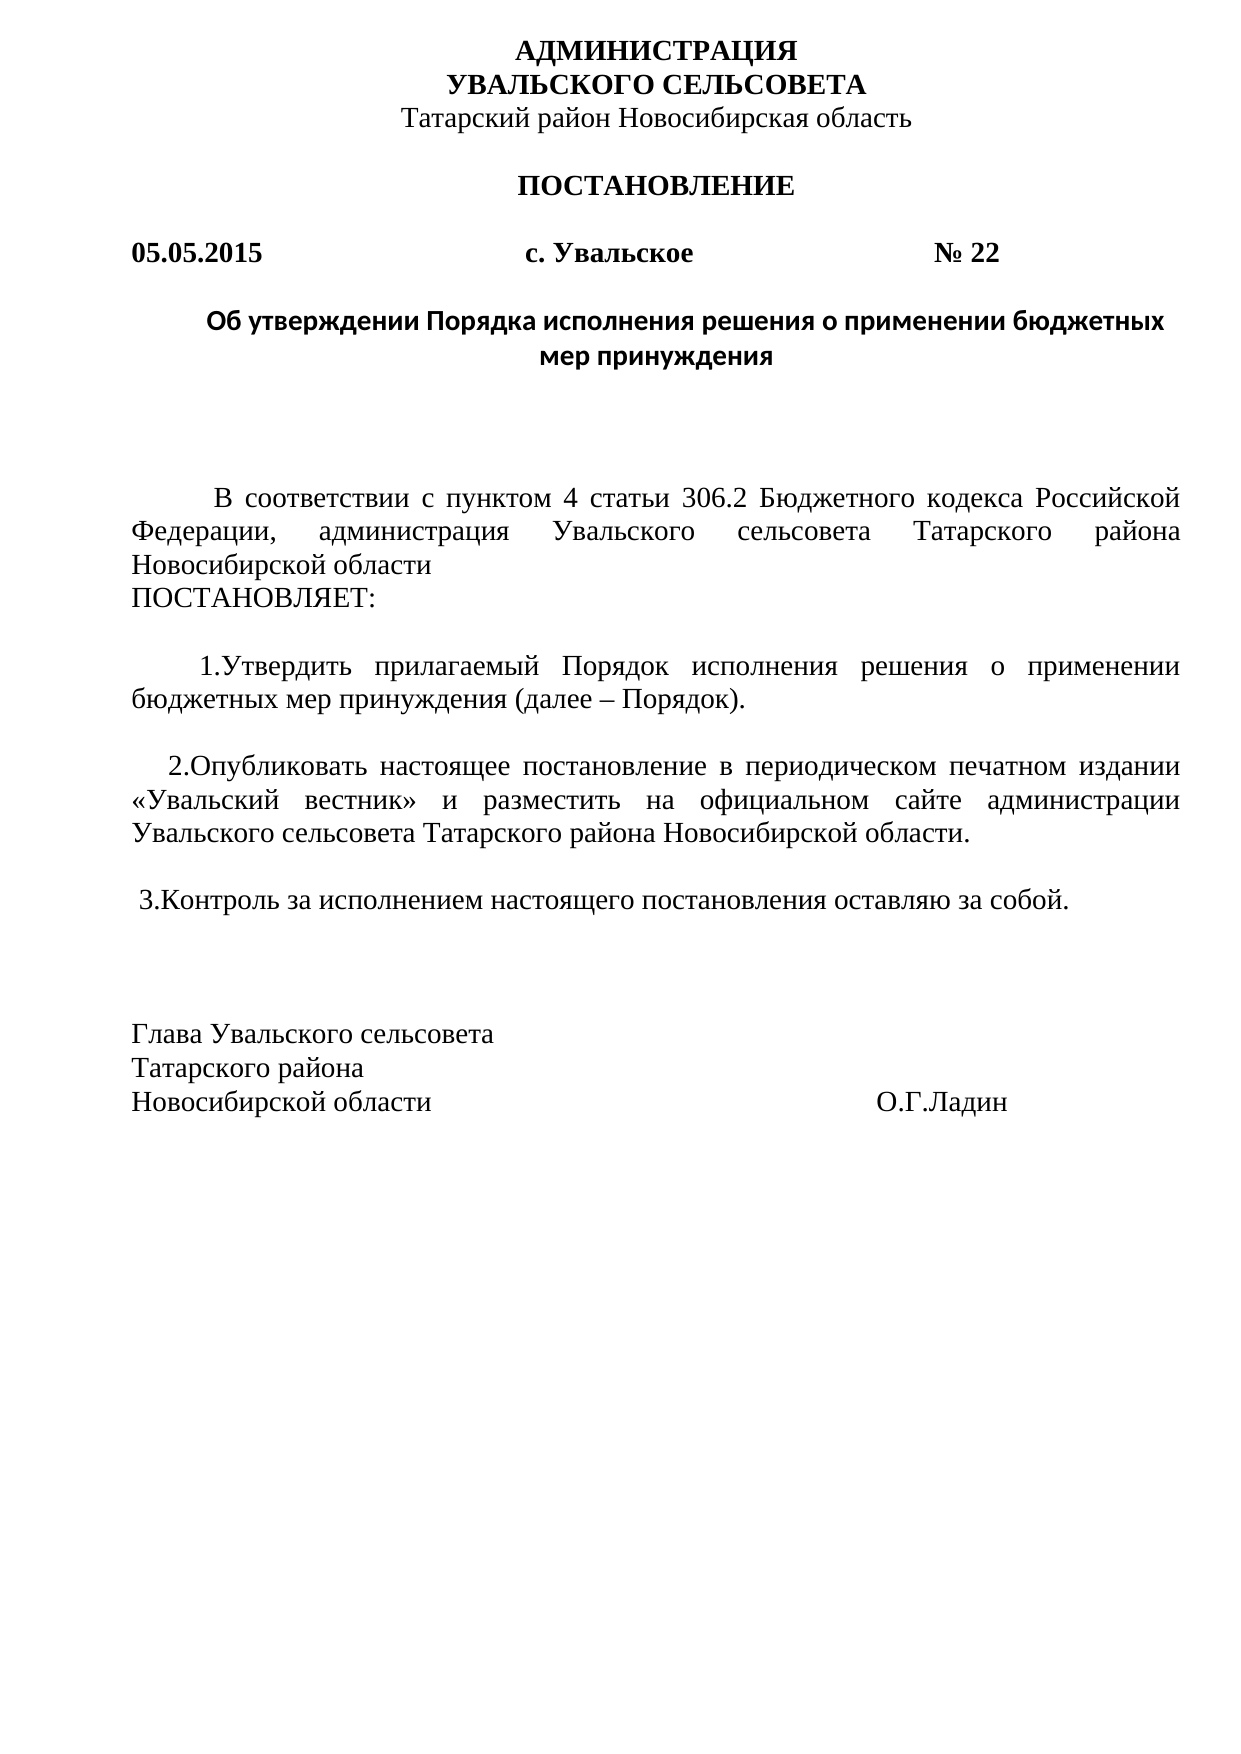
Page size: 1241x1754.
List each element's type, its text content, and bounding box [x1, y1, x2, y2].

text 1.Утвердить прилагаемый Порядок исполнения решения о применении бюджетных мер принуждения (далее – Порядок). [131, 648, 1181, 715]
text УВАЛЬСКОГО СЕЛЬСОВЕТА [131, 67, 1181, 101]
text Об утверждении Порядка исполнения решения о применении бюджетных мер принуждения [131, 302, 1181, 373]
text Новосибирской области О.Г.Ладин [131, 1084, 1181, 1117]
text ПОСТАНОВЛЯЕТ: [131, 581, 1181, 614]
text АДМИНИСТРАЦИЯ [131, 33, 1181, 67]
text 05.05.2015 с. Увальское № 22 [131, 235, 1181, 268]
text ПОСТАНОВЛЕНИЕ [131, 168, 1181, 201]
text В соответствии с пунктом 4 статьи 306.2 Бюджетного кодекса Российской Федерации, администрация Увальского сельсовета Татарского района Новосибирской области [131, 480, 1181, 581]
text 2.Опубликовать настоящее постановление в периодическом печатном издании «Увальский вестник» и разместить на официальном сайте администрации Увальского сельсовета Татарского района Новосибирской области. [131, 748, 1181, 849]
text 3.Контроль за исполнением настоящего постановления оставляю за собой. [131, 882, 1181, 916]
text Татарского района [131, 1050, 1181, 1084]
text Глава Увальского сельсовета [131, 1017, 1181, 1050]
text Татарский район Новосибирская область [131, 101, 1181, 134]
